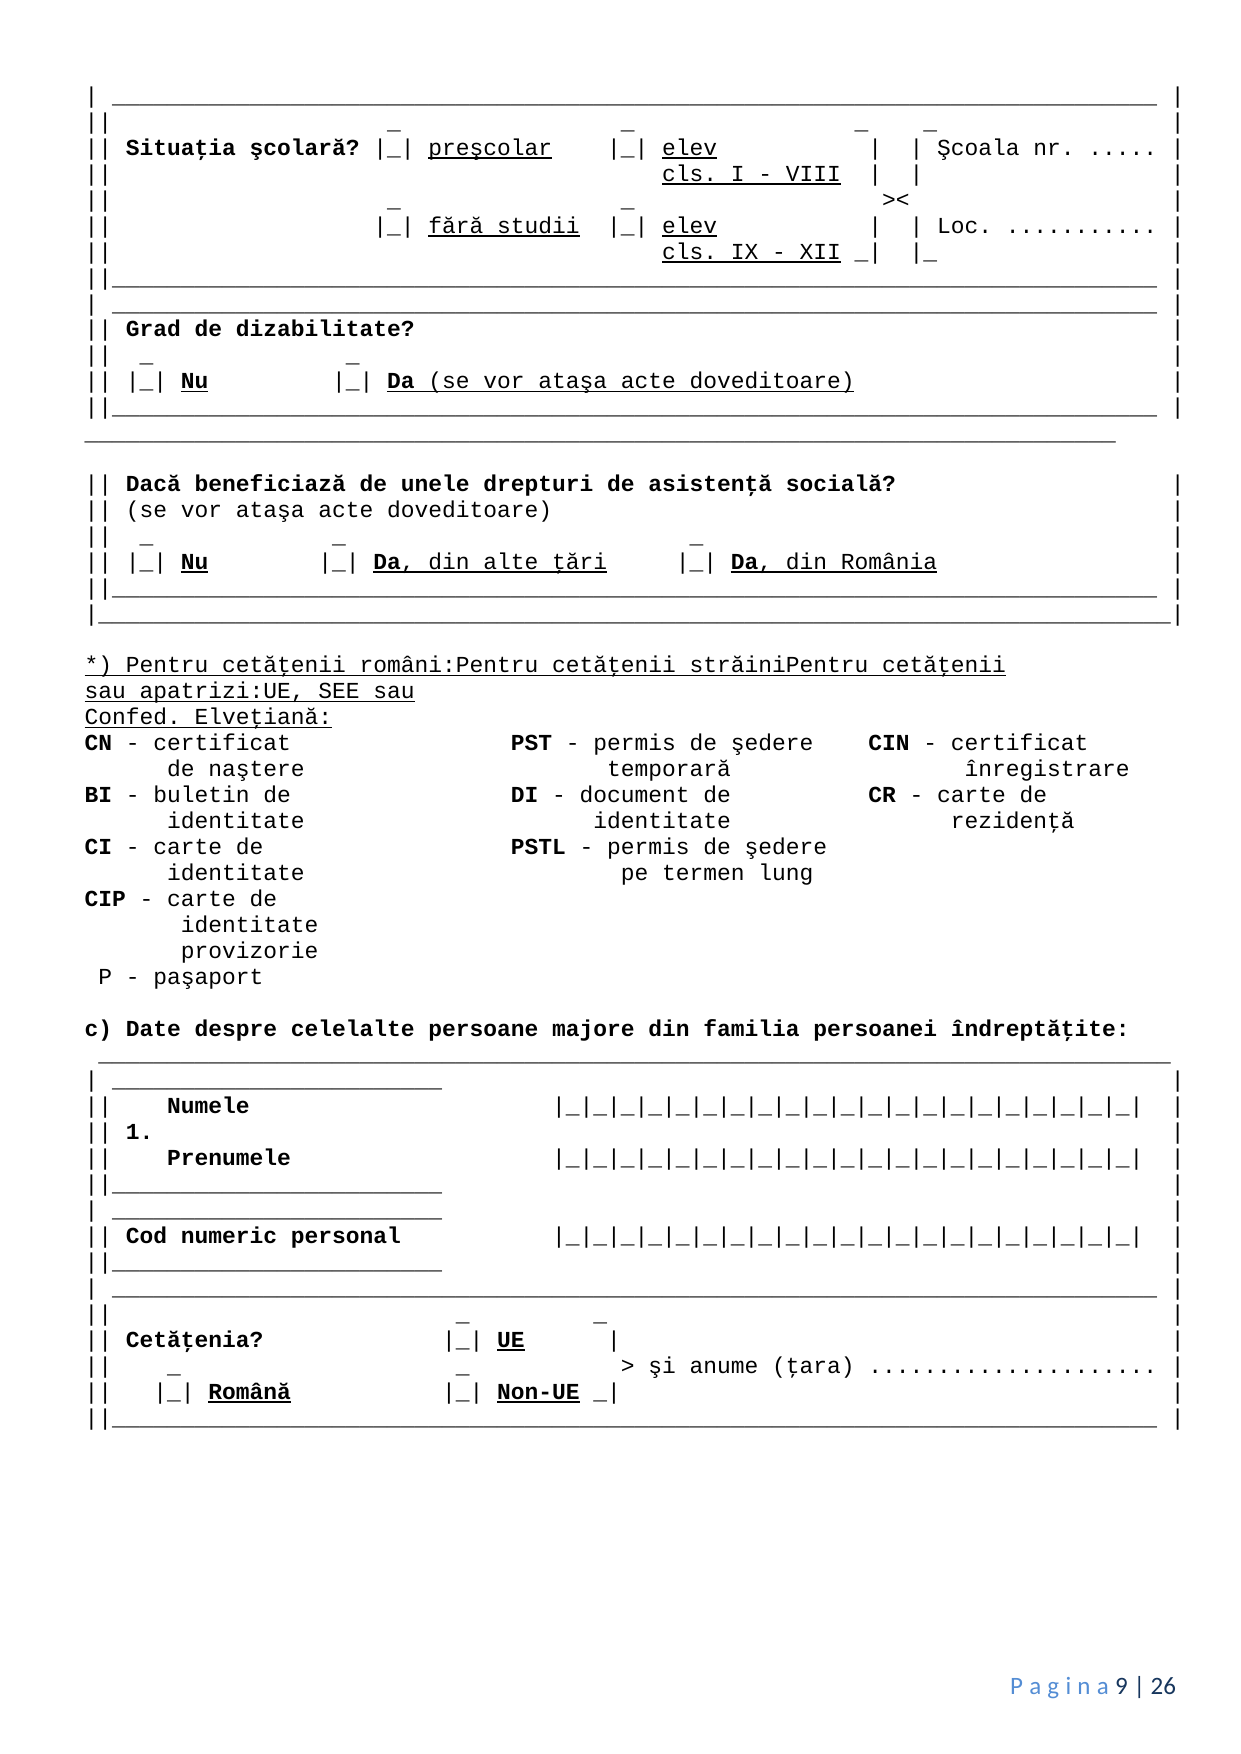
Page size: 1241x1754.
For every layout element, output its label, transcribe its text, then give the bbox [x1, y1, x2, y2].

text Confed. Elveţiană: [84, 706, 1203, 732]
text identitate pe termen lung [84, 861, 1203, 887]
text CN - certificat PST - permis de şedere CIN - certificat [84, 732, 1203, 757]
text || _ _ >< | [84, 188, 1203, 214]
text c) Date despre celelalte persoane majore din familia persoanei îndreptăţite: [84, 1017, 1203, 1043]
text identitate identitate rezidenţă [84, 809, 1203, 835]
text de naştere temporară înregistrare [84, 757, 1203, 783]
text ||____________________________________________________________________________ | [84, 1406, 1203, 1432]
text || Cod numeric personal |_|_|_|_|_|_|_|_|_|_|_|_|_|_|_|_|_|_|_|_|_| | [84, 1224, 1203, 1250]
text || |_| Română |_| Non-UE _| | [84, 1380, 1203, 1406]
text CI - carte de PSTL - permis de şedere [84, 835, 1203, 861]
text || _ _ _ | [84, 524, 1203, 550]
text || _ _ | [84, 1302, 1203, 1328]
text ||____________________________________________________________________________ | [84, 266, 1203, 292]
text || |_| fără studii |_| elev | | Loc. ........... | [84, 214, 1203, 240]
text || Dacă beneficiază de unele drepturi de asistenţă socială? | [84, 472, 1203, 498]
text CIP - carte de [84, 887, 1203, 913]
text || _ _ | [84, 344, 1203, 370]
text || 1. | [84, 1121, 1203, 1147]
text ||________________________ | [84, 1172, 1203, 1198]
text || cls. I - VIII | | | [84, 162, 1203, 188]
text ||________________________ | [84, 1250, 1203, 1276]
text ||____________________________________________________________________________ | [84, 396, 1203, 422]
text || |_| Nu |_| Da, din alte ţări |_| Da, din România | [84, 550, 1203, 576]
text | ________________________ | [84, 1069, 1203, 1095]
text || cls. IX - XII _| |_ | [84, 240, 1203, 266]
text | ________________________ | [84, 1198, 1203, 1224]
text |______________________________________________________________________________| [84, 602, 1203, 628]
text || _ _ > şi anume (ţara) ..................... | [84, 1354, 1203, 1380]
text provizorie [84, 939, 1203, 965]
text || |_| Nu |_| Da (se vor ataşa acte doveditoare) | [84, 370, 1203, 396]
text || _ _ _ _ | [84, 110, 1203, 136]
text || Grad de dizabilitate? | [84, 318, 1203, 344]
text || Situaţia şcolară? |_| preşcolar |_| elev | | Şcoala nr. ..... | [84, 136, 1203, 162]
text || Prenumele |_|_|_|_|_|_|_|_|_|_|_|_|_|_|_|_|_|_|_|_|_| | [84, 1147, 1203, 1172]
text identitate [84, 913, 1203, 939]
text ___________________________________________________________________________ [84, 422, 1203, 447]
text sau apatrizi:UE, SEE sau [84, 680, 1203, 706]
text || Numele |_|_|_|_|_|_|_|_|_|_|_|_|_|_|_|_|_|_|_|_|_| | [84, 1095, 1203, 1121]
text | ____________________________________________________________________________ | [84, 292, 1203, 318]
text P - paşaport [84, 965, 1203, 991]
text ||____________________________________________________________________________ | [84, 576, 1203, 602]
text ______________________________________________________________________________ [84, 1043, 1203, 1069]
text BI - buletin de DI - document de CR - carte de [84, 783, 1203, 809]
text | ____________________________________________________________________________ | [84, 84, 1203, 110]
text *) Pentru cetăţenii români:Pentru cetăţenii străiniPentru cetăţenii [84, 654, 1203, 680]
text | ____________________________________________________________________________ | [84, 1276, 1203, 1302]
text || Cetăţenia? |_| UE | | [84, 1328, 1203, 1354]
text || (se vor ataşa acte doveditoare) | [84, 498, 1203, 524]
